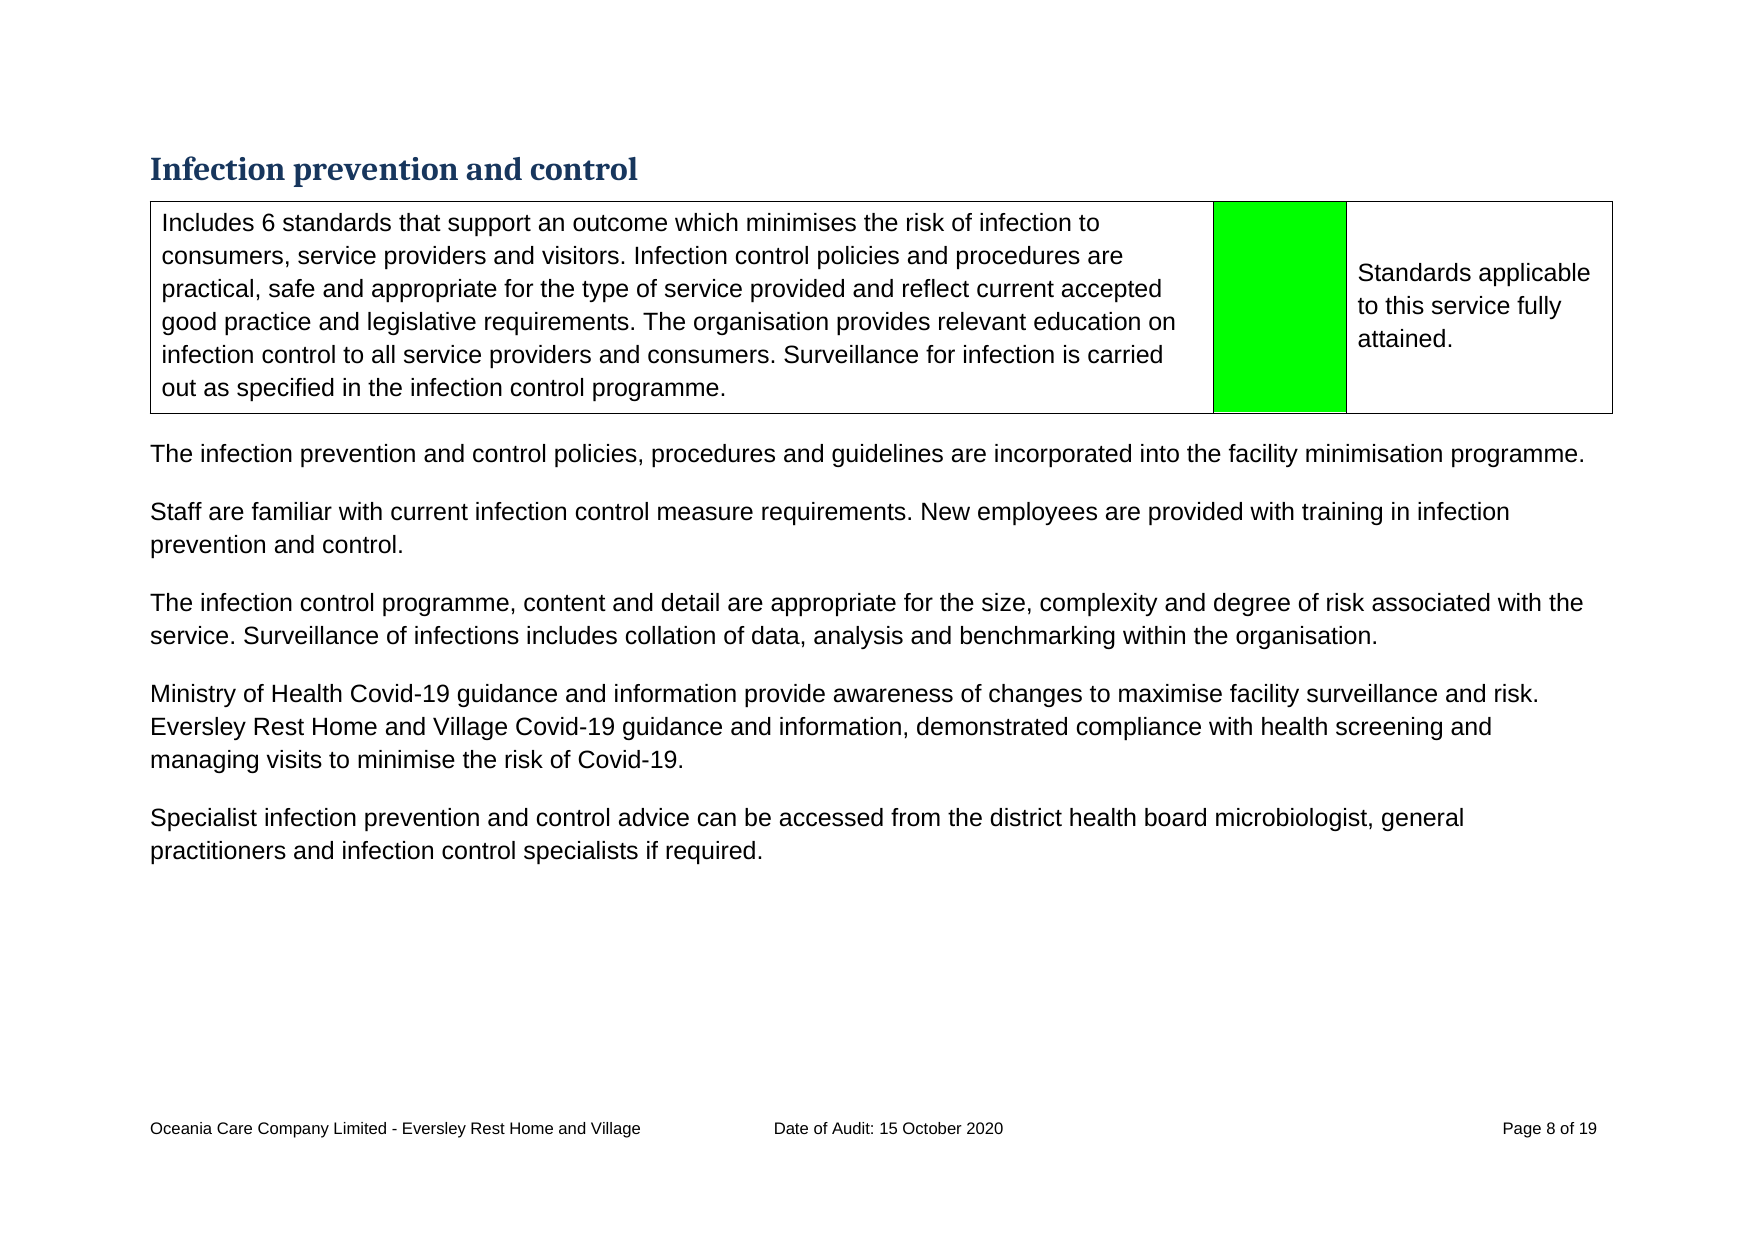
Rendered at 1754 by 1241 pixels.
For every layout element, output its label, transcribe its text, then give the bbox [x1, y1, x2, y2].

text Staff are familiar with current infection control measure requirements. New employees are provided with training in infection prevention and control. [150, 497, 1604, 558]
text Ministry of Health Covid-19 guidance and information provide awareness of changes to maximise facility surveillance and risk. Eversley Rest Home and Village Covid-19 guidance and information, demonstrated compliance with health screening and managing visits to minimise the risk of Covid-19. [150, 679, 1604, 773]
text The infection control programme, content and detail are appropriate for the size, complexity and degree of risk associated with the service. Surveillance of infections includes collation of data, analysis and benchmarking within the organisation. [150, 588, 1604, 649]
table_header Standards applicable to this service fully attained. [1347, 202, 1612, 412]
subtitle Infection prevention and control [150, 150, 1604, 188]
table_header [1214, 202, 1346, 412]
table_header Includes 6 standards that support an outcome which minimises the risk of infection to consumers, service providers and visitors. Infection control policies and procedures are practical, safe and appropriate for the type of service provided and reflect current accepted good practice and legislative requirements. The organisation provides relevant education on infection control to all service providers and consumers. Surveillance for infection is carried out as specified in the infection control programme. [151, 202, 1213, 412]
text The infection prevention and control policies, procedures and guidelines are incorporated into the facility minimisation programme. [150, 438, 1604, 467]
text Specialist infection prevention and control advice can be accessed from the district health board microbiologist, general practitioners and infection control specialists if required. [150, 803, 1604, 864]
